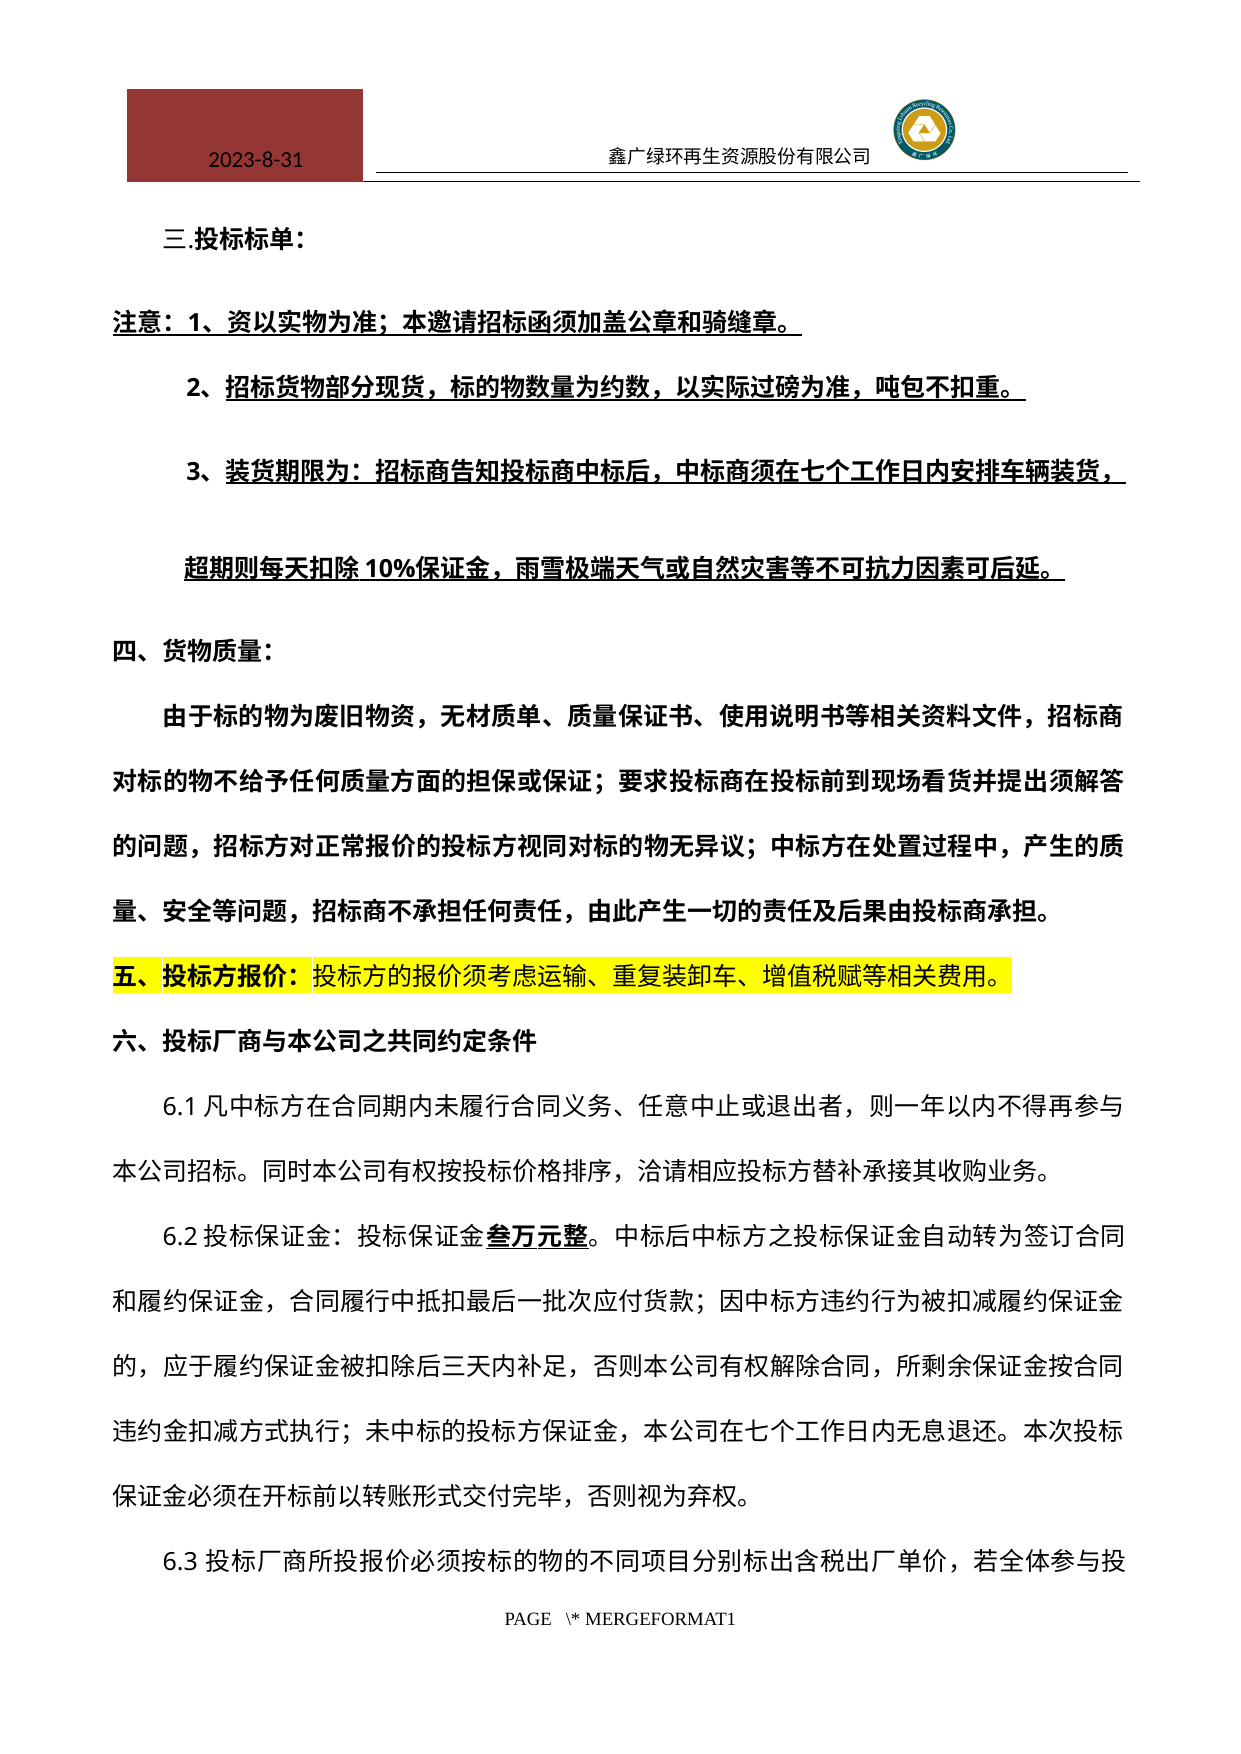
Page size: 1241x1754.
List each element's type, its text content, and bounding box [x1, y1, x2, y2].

list 装货期限为：招标商告知投标商中标后，中标商须在七个工作日内安排车辆装货，超期则每天扣除10%保证金，雨雪极端天气或自然灾害等不可抗力因素可后延。 [184, 437, 1128, 599]
text 6.1凡中标方在合同期内未履行合同义务、任意中止或退出者，则一年以内不得再参与本公司招标。同时本公司有权按投标价格排序，洽请相应投标方替补承接其收购业务。 [112, 1072, 1128, 1202]
text 由于标的物为废旧物资，无材质单、质量保证书、使用说明书等相关资料文件，招标商对标的物不给予任何质量方面的担保或保证；要求投标商在投标前到现场看货并提出须解答的问题，招标方对正常报价的投标方视同对标的物无异议；中标方在处置过程中，产生的质量、安全等问题，招标商不承担任何责任，由此产生一切的责任及后果由投标商承担。 [112, 682, 1128, 942]
text 6.3 投标厂商所投报价必须按标的物的不同项目分别标出含税出厂单价，若全体参与投标客户投标价格均低于我公司标底价时，本公司有权废标，报价明显不合理者将不再邀约参与本次投标。 [112, 1527, 1128, 1592]
text 6.2投标保证金：投标保证金叁万元整。中标后中标方之投标保证金自动转为签订合同和履约保证金，合同履行中抵扣最后一批次应付货款；因中标方违约行为被扣减履约保证金的，应于履约保证金被扣除后三天内补足，否则本公司有权解除合同，所剩余保证金按合同违约金扣减方式执行；未中标的投标方保证金，本公司在七个工作日内无息退还。本次投标保证金必须在开标前以转账形式交付完毕，否则视为弃权。 [112, 1202, 1128, 1527]
text 六、投标厂商与本公司之共同约定条件 [112, 1007, 1128, 1072]
list 招标货物部分现货，标的物数量为约数，以实际过磅为准，吨包不扣重。 [184, 353, 1128, 418]
text 三.投标标单： [112, 205, 1128, 270]
text 注意：1、资以实物为准；本邀请招标函须加盖公章和骑缝章。 [112, 288, 1128, 353]
text 四、货物质量： [112, 617, 1128, 682]
text 五、投标方报价：投标方的报价须考虑运输、重复装卸车、增值税赋等相关费用。 [112, 942, 1128, 1007]
picture [892, 96, 959, 164]
